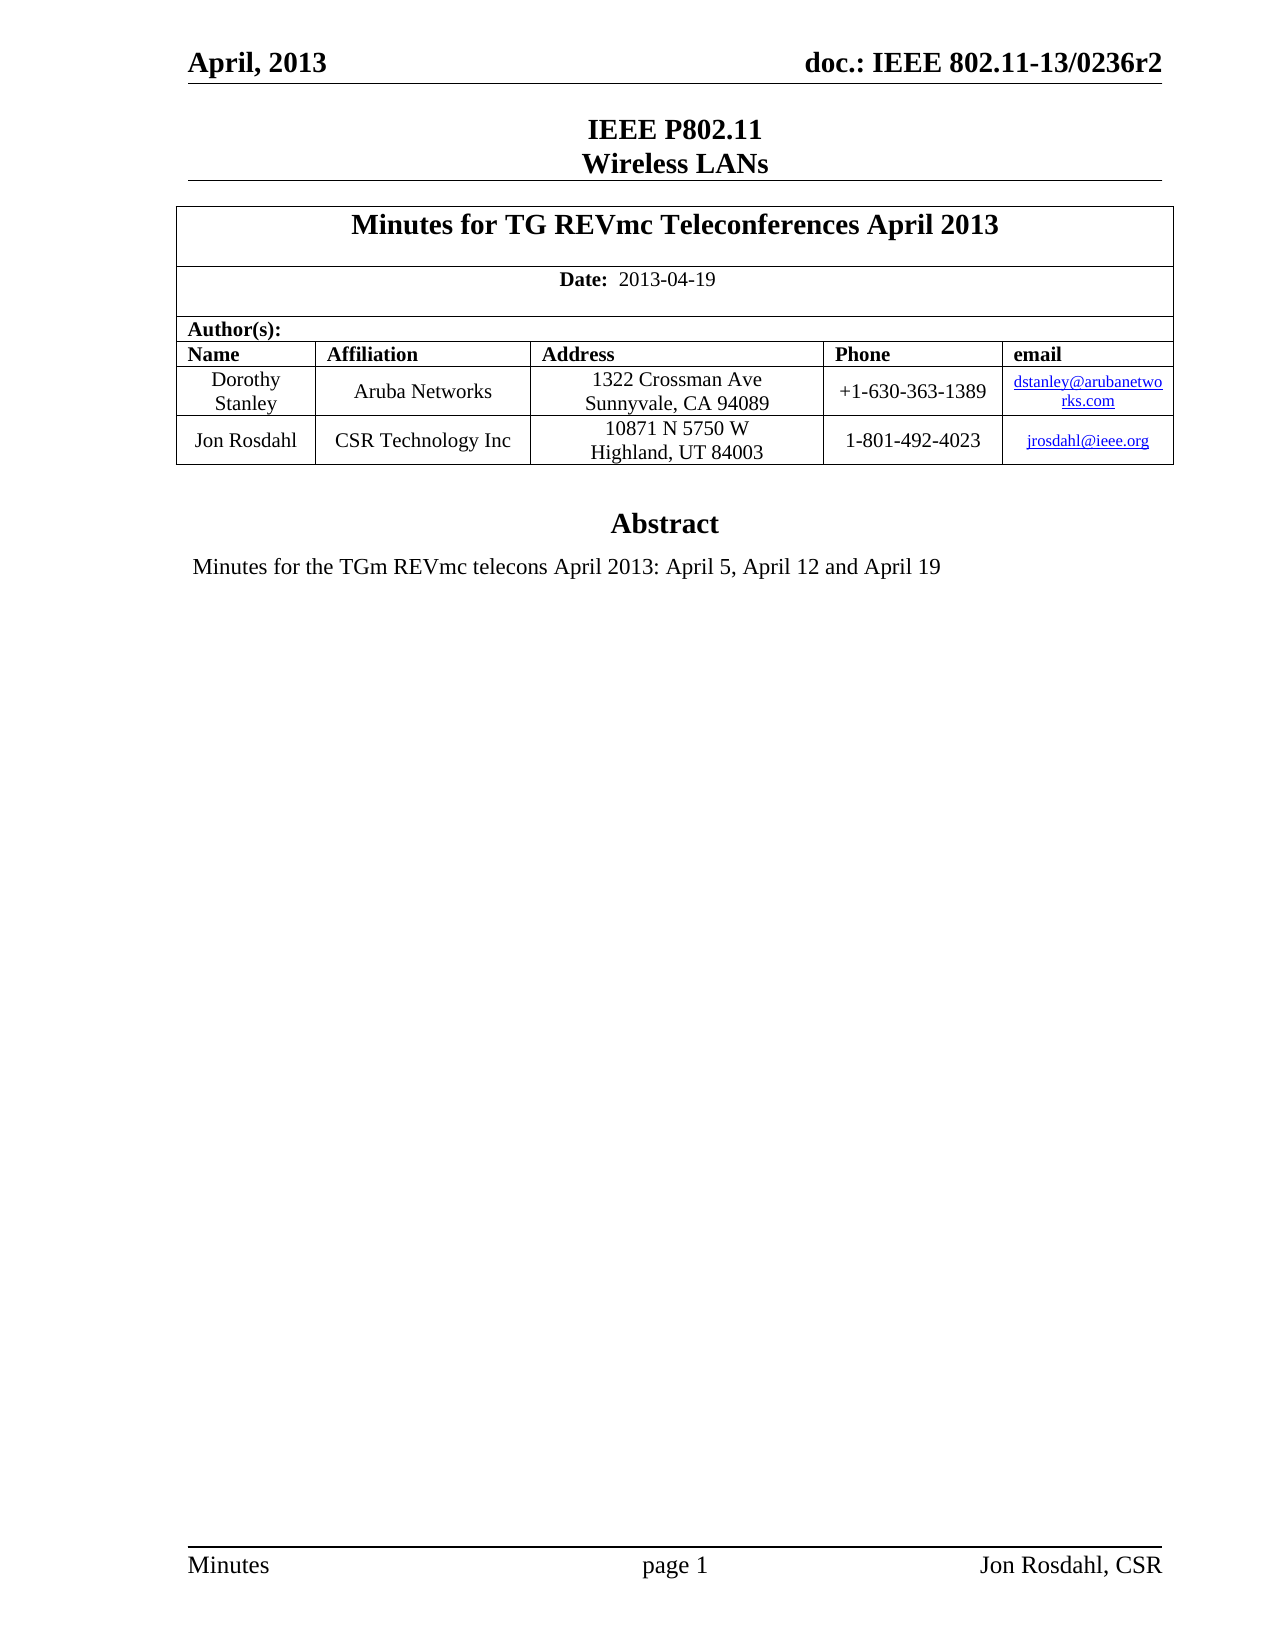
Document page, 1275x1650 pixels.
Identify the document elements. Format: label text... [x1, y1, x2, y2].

table_cell jrosdahl@ieee.org [1003, 416, 1173, 464]
table_cell Aruba Networks [316, 367, 530, 415]
table_cell Author(s): [177, 317, 1173, 341]
table_header Minutes for TG REVmc Teleconferences April 2013 [177, 207, 1173, 266]
table_cell Date: 2013-04-19 [177, 267, 1173, 316]
table_cell dstanley@arubanetworks.com [1003, 367, 1173, 415]
table_cell Jon Rosdahl [177, 416, 315, 464]
text IEEE P802.11 Wireless LANs [187, 112, 1162, 181]
table_cell Dorothy Stanley [177, 367, 315, 415]
table_cell 1322 Crossman Ave Sunnyvale, CA 94089 [531, 367, 823, 415]
table_cell +1-630-363-1389 [824, 367, 1002, 415]
table_cell Address [531, 342, 823, 366]
table_cell 10871 N 5750 W Highland, UT 84003 [531, 416, 823, 464]
table_cell Affiliation [316, 342, 530, 366]
table_cell Name [177, 342, 315, 366]
table_cell CSR Technology Inc [316, 416, 530, 464]
table_cell Phone [824, 342, 1002, 366]
table_cell 1-801-492-4023 [824, 416, 1002, 464]
table_cell email [1003, 342, 1173, 366]
